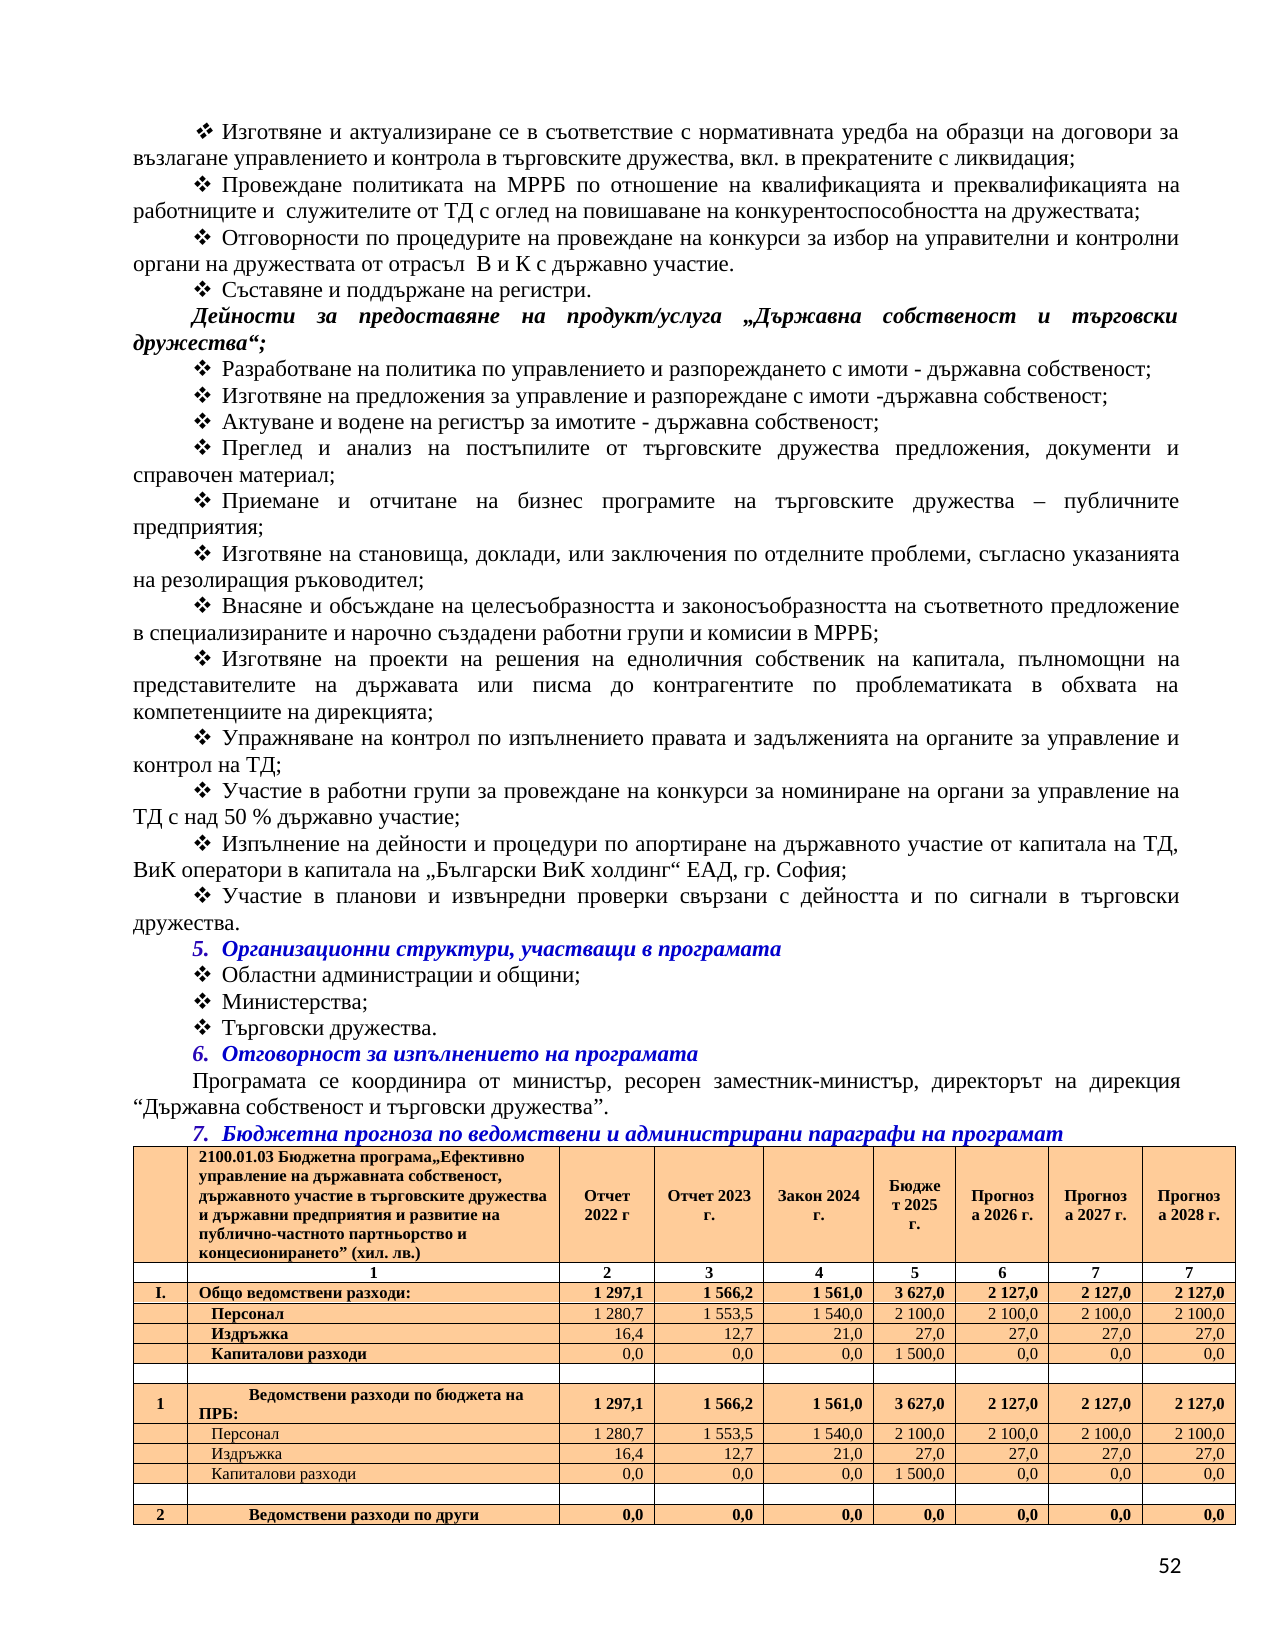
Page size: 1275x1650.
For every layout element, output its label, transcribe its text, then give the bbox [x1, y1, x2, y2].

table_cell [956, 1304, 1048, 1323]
list Преглед и анализ на постъпилите от търговските дружества предложения, документи и справочен материал; [133, 434, 1181, 487]
list Изготвяне на проекти на решения на едноличния собственик на капитала, пълномощни на представителите на държавата или писма до контрагентите по проблематиката в обхвата на компетенциите на дирекцията; [133, 645, 1181, 724]
list Отговорности по процедурите на провеждане на конкурси за избор на управителни и контролни органи на дружествата от отрасъл В и К с държавно участие. [133, 223, 1181, 276]
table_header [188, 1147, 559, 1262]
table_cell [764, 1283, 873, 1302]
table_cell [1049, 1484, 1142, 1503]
list Министерства; [133, 988, 1181, 1014]
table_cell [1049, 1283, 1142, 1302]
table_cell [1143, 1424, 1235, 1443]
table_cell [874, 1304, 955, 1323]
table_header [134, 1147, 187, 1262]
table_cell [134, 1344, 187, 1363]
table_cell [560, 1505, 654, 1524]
list Приемане и отчитане на бизнес програмите на търговските дружества – публичните предприятия; [133, 487, 1181, 540]
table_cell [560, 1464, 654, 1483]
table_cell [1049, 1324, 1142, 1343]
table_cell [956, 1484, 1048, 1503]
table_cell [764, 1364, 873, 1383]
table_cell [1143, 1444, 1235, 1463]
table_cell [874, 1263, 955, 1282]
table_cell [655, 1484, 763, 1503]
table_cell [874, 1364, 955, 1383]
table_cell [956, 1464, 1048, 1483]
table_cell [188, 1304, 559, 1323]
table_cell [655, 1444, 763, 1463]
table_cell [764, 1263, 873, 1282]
list Организационни структури, участващи в програмата [133, 935, 1181, 961]
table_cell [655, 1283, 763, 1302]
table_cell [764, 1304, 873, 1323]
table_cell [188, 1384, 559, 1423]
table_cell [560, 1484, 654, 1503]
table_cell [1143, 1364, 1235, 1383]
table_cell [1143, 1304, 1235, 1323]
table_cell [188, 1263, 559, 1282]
list Внасяне и обсъждане на целесъобразността и законосъобразността на съответното предложение в специализираните и нарочно създадени работни групи и комисии в МРРБ; [133, 592, 1181, 645]
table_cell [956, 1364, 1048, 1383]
list Търговски дружества. [133, 1014, 1181, 1041]
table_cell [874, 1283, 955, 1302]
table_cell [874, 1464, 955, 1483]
list Изготвяне на предложения за управление и разпореждане с имоти -държавна собственост; [133, 382, 1181, 408]
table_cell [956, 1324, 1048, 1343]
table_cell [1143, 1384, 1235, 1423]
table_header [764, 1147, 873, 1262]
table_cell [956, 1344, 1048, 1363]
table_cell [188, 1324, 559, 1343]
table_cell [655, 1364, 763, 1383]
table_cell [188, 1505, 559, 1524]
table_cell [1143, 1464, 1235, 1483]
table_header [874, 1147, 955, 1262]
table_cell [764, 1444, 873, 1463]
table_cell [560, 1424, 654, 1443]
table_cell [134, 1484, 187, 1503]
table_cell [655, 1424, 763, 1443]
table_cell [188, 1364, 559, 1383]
list Изпълнение на дейности и процедури по апортиране на държавното участие от капитала на ТД, ВиК оператори в капитала на „Български ВиК холдинг“ ЕАД, гр. София; [133, 830, 1181, 882]
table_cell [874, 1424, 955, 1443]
list Изготвяне на становища, доклади, или заключения по отделните проблеми, съгласно указанията на резолиращия ръководител; [133, 540, 1181, 592]
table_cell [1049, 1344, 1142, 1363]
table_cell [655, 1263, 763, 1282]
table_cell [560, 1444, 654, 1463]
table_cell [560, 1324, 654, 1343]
text Програмата се координира от министър, ресорен заместник-министър, директорът на дирекция “Държавна собственост и търговски дружества”. [133, 1067, 1181, 1119]
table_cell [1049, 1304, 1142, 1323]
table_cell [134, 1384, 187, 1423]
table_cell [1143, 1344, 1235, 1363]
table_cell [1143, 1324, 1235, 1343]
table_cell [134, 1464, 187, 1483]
list Актуване и водене на регистър за имотите - държавна собственост; [133, 408, 1181, 434]
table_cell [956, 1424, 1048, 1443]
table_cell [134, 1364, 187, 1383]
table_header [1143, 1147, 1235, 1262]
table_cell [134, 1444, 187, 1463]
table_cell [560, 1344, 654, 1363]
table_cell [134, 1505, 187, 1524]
list Отговорност за изпълнението на програмата [133, 1041, 1181, 1067]
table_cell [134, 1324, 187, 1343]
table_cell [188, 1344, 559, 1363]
list Участие в работни групи за провеждане на конкурси за номиниране на органи за управление на ТД с над 50 % държавно участие; [133, 777, 1181, 830]
list Областни администрации и общини; [133, 961, 1181, 988]
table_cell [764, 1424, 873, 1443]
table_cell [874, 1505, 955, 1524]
list Участие в планови и извънредни проверки свързани с дейността и по сигнали в търговски дружества. [133, 882, 1181, 935]
list Изготвяне и актуализиране се в съответствие с нормативната уредба на образци на договори за възлагане управлението и контрола в търговските дружества, вкл. в прекратените с ликвидация; [133, 118, 1181, 171]
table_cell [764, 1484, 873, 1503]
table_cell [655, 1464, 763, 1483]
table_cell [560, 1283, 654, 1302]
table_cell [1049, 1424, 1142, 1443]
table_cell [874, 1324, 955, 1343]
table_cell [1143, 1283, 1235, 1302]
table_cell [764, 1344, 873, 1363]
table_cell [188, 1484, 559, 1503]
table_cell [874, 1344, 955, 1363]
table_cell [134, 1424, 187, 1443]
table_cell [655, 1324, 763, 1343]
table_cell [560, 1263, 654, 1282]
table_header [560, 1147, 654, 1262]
list Бюджетна прогноза по ведомствени и администрирани параграфи на програмат [133, 1119, 1181, 1146]
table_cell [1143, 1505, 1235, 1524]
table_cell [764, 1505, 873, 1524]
list Разработване на политика по управлението и разпореждането с имоти - държавна собственост; [133, 355, 1181, 382]
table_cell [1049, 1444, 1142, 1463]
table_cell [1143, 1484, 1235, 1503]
list Провеждане политиката на МРРБ по отношение на квалификацията и преквалификацията на работниците и служителите от ТД с оглед на повишаване на конкурентоспособността на дружествата; [133, 171, 1181, 223]
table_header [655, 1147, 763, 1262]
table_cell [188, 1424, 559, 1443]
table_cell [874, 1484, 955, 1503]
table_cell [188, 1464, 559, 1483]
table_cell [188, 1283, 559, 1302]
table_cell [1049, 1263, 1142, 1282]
text Дейности за предоставяне на продукт/услуга „Държавна собственост и търговски дружества“; [133, 303, 1181, 355]
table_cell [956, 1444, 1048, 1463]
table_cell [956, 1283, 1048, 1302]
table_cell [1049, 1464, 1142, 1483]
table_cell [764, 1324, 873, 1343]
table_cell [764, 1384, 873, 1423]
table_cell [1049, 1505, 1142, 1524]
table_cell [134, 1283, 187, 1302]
list Упражняване на контрол по изпълнението правата и задълженията на органите за управление и контрол на ТД; [133, 724, 1181, 777]
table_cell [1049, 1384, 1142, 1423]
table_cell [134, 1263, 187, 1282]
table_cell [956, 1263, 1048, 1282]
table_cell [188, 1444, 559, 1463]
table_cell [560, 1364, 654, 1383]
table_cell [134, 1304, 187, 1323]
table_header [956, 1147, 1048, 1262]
list Съставяне и поддържане на регистри. [133, 276, 1181, 303]
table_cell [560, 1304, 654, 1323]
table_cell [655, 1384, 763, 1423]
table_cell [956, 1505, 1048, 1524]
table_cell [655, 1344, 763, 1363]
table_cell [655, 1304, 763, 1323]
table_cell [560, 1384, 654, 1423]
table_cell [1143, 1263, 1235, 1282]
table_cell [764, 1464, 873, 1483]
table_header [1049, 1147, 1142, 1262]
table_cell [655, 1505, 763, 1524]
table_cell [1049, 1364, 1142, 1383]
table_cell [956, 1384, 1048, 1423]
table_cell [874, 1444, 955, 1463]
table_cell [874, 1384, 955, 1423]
